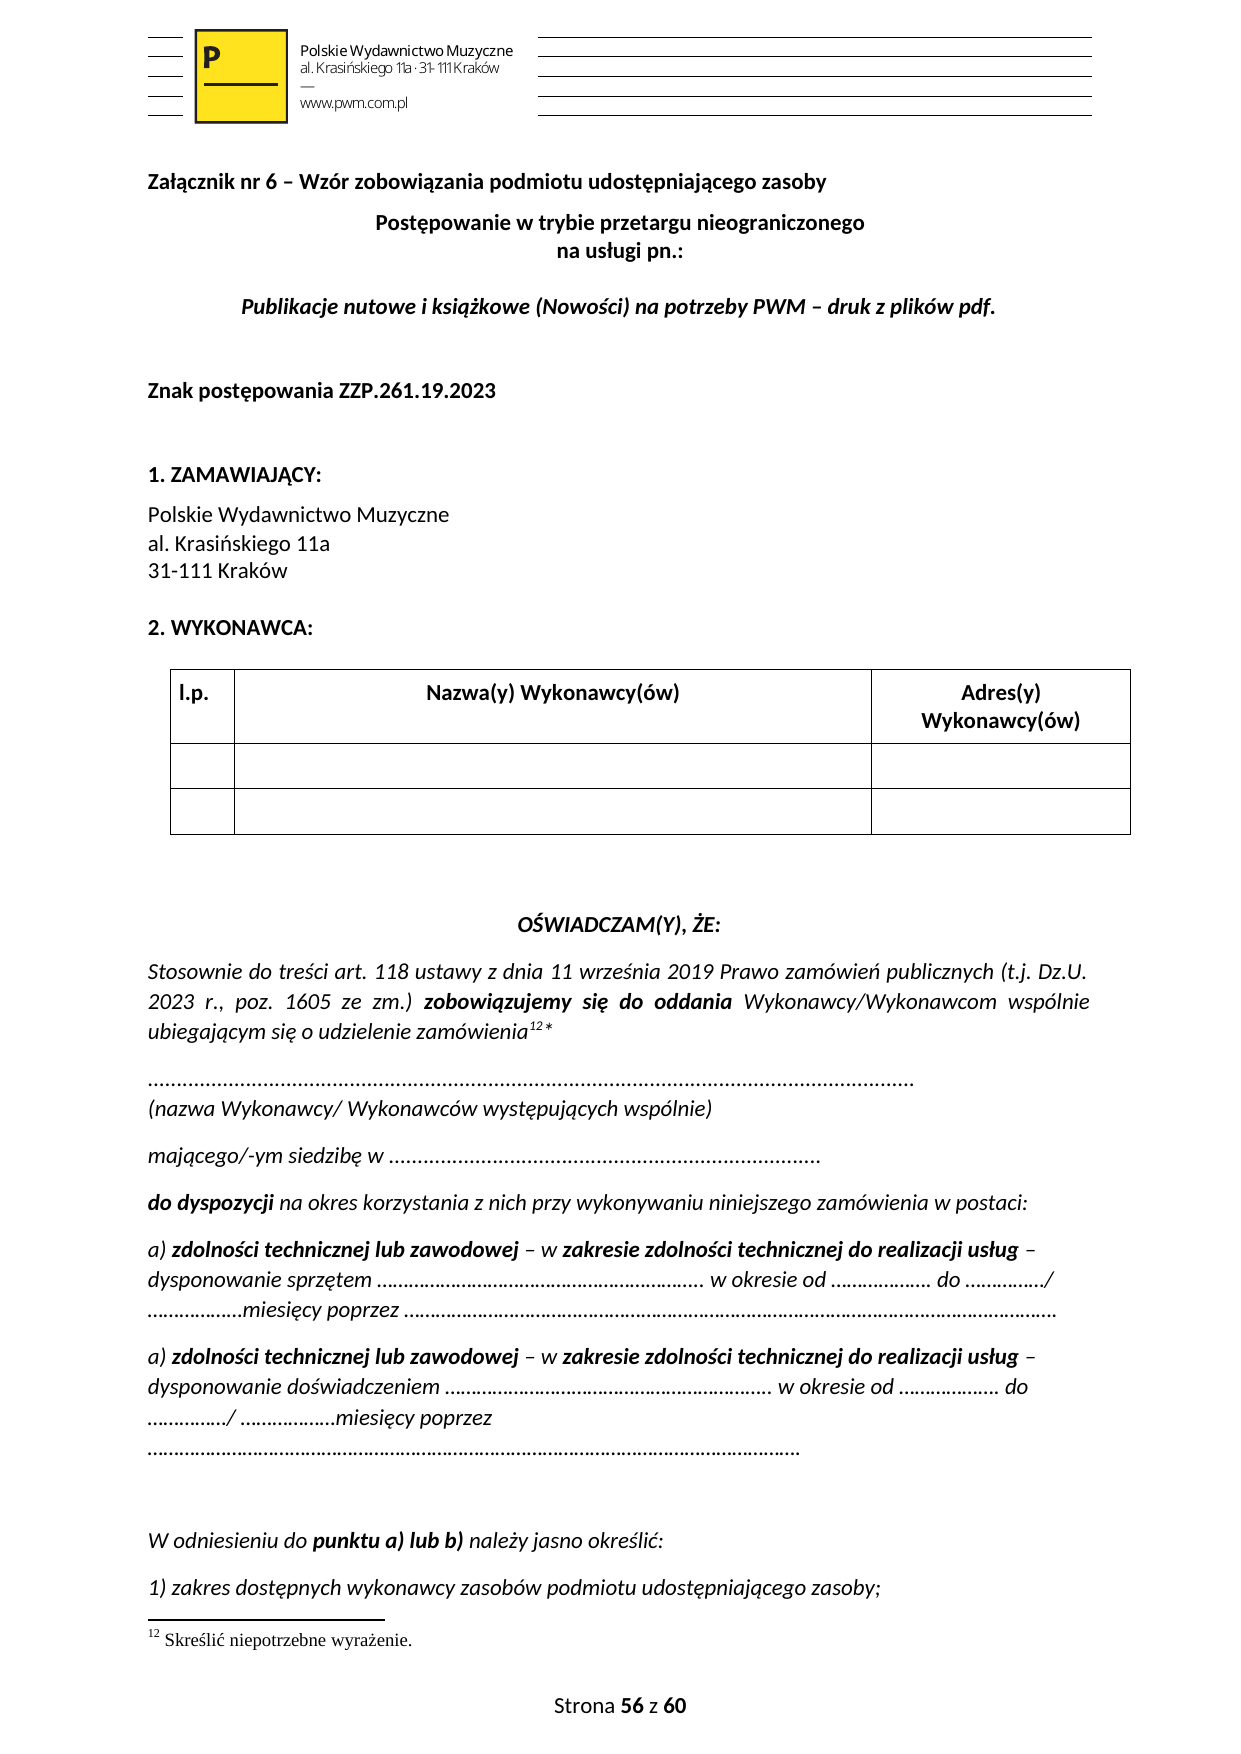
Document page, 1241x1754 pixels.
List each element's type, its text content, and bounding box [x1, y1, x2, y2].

text a) zdolności technicznej lub zawodowej – w zakresie zdolności technicznej do realizacji usług – dysponowanie doświadczeniem …………………………………………………….. w okresie od ………………. do ……………/ ………………miesięcy poprzez ……………………………………………………………………………………………………………. [148, 1342, 1093, 1461]
text OŚWIADCZAM(Y), ŻE: [148, 910, 1093, 938]
table_cell [872, 789, 1130, 834]
text 1. ZAMAWIAJĄCY: [148, 460, 1093, 488]
text al. Krasińskiego 11a [148, 529, 1093, 557]
text 1) zakres dostępnych wykonawcy zasobów podmiotu udostępniającego zasoby; [148, 1573, 1093, 1601]
text Polskie Wydawnictwo Muzyczne [148, 501, 1093, 529]
text 31-111 Kraków [148, 557, 1093, 585]
text Postępowanie w trybie przetargu nieograniczonego [148, 208, 1093, 236]
text do dyspozycji na okres korzystania z nich przy wykonywaniu niniejszego zamówienia w postaci: [148, 1188, 1093, 1216]
text W odniesieniu do punktu a) lub b) należy jasno określić: [148, 1527, 1093, 1554]
text ..................................................................................................................................... (nazwa Wykonawcy/ Wykonawców występujących wspólnie) [148, 1064, 1093, 1122]
text Znak postępowania ZZP.261.19.2023 [148, 376, 1093, 404]
table_header Nazwa(y) Wykonawcy(ów) [235, 670, 871, 742]
text na usługi pn.: [148, 236, 1093, 264]
table_cell [171, 744, 234, 788]
table_header l.p. [171, 670, 234, 742]
subtitle Załącznik nr 6 – Wzór zobowiązania podmiotu udostępniającego zasoby [148, 167, 1093, 195]
text Stosownie do treści art. 118 ustawy z dnia 11 września 2019 Prawo zamówień publicznych (t.j. Dz.U. 2023 r., poz. 1605 ze zm.) zobowiązujemy się do oddania Wykonawcy/Wykonawcom wspólnie ubiegającym się o udzielenie zamówienia* [148, 957, 1093, 1045]
text mającego/-ym siedzibę w ........................................................................... [148, 1141, 1093, 1169]
table_cell [235, 789, 871, 834]
table_cell [235, 744, 871, 788]
table_cell [872, 744, 1130, 788]
text Publikacje nutowe i książkowe (Nowości) na potrzeby PWM – druk z plików pdf. [148, 292, 1093, 320]
table_cell [171, 789, 234, 834]
text a) zdolności technicznej lub zawodowej – w zakresie zdolności technicznej do realizacji usług – dysponowanie sprzętem …………………………………………………….. w okresie od ………………. do ……………/ ………………miesięcy poprzez ……………………………………………………………………………………………………………. [148, 1235, 1093, 1323]
text 2. WYKONAWCA: [148, 613, 1093, 641]
table_header Adres(y) Wykonawcy(ów) [872, 670, 1130, 742]
